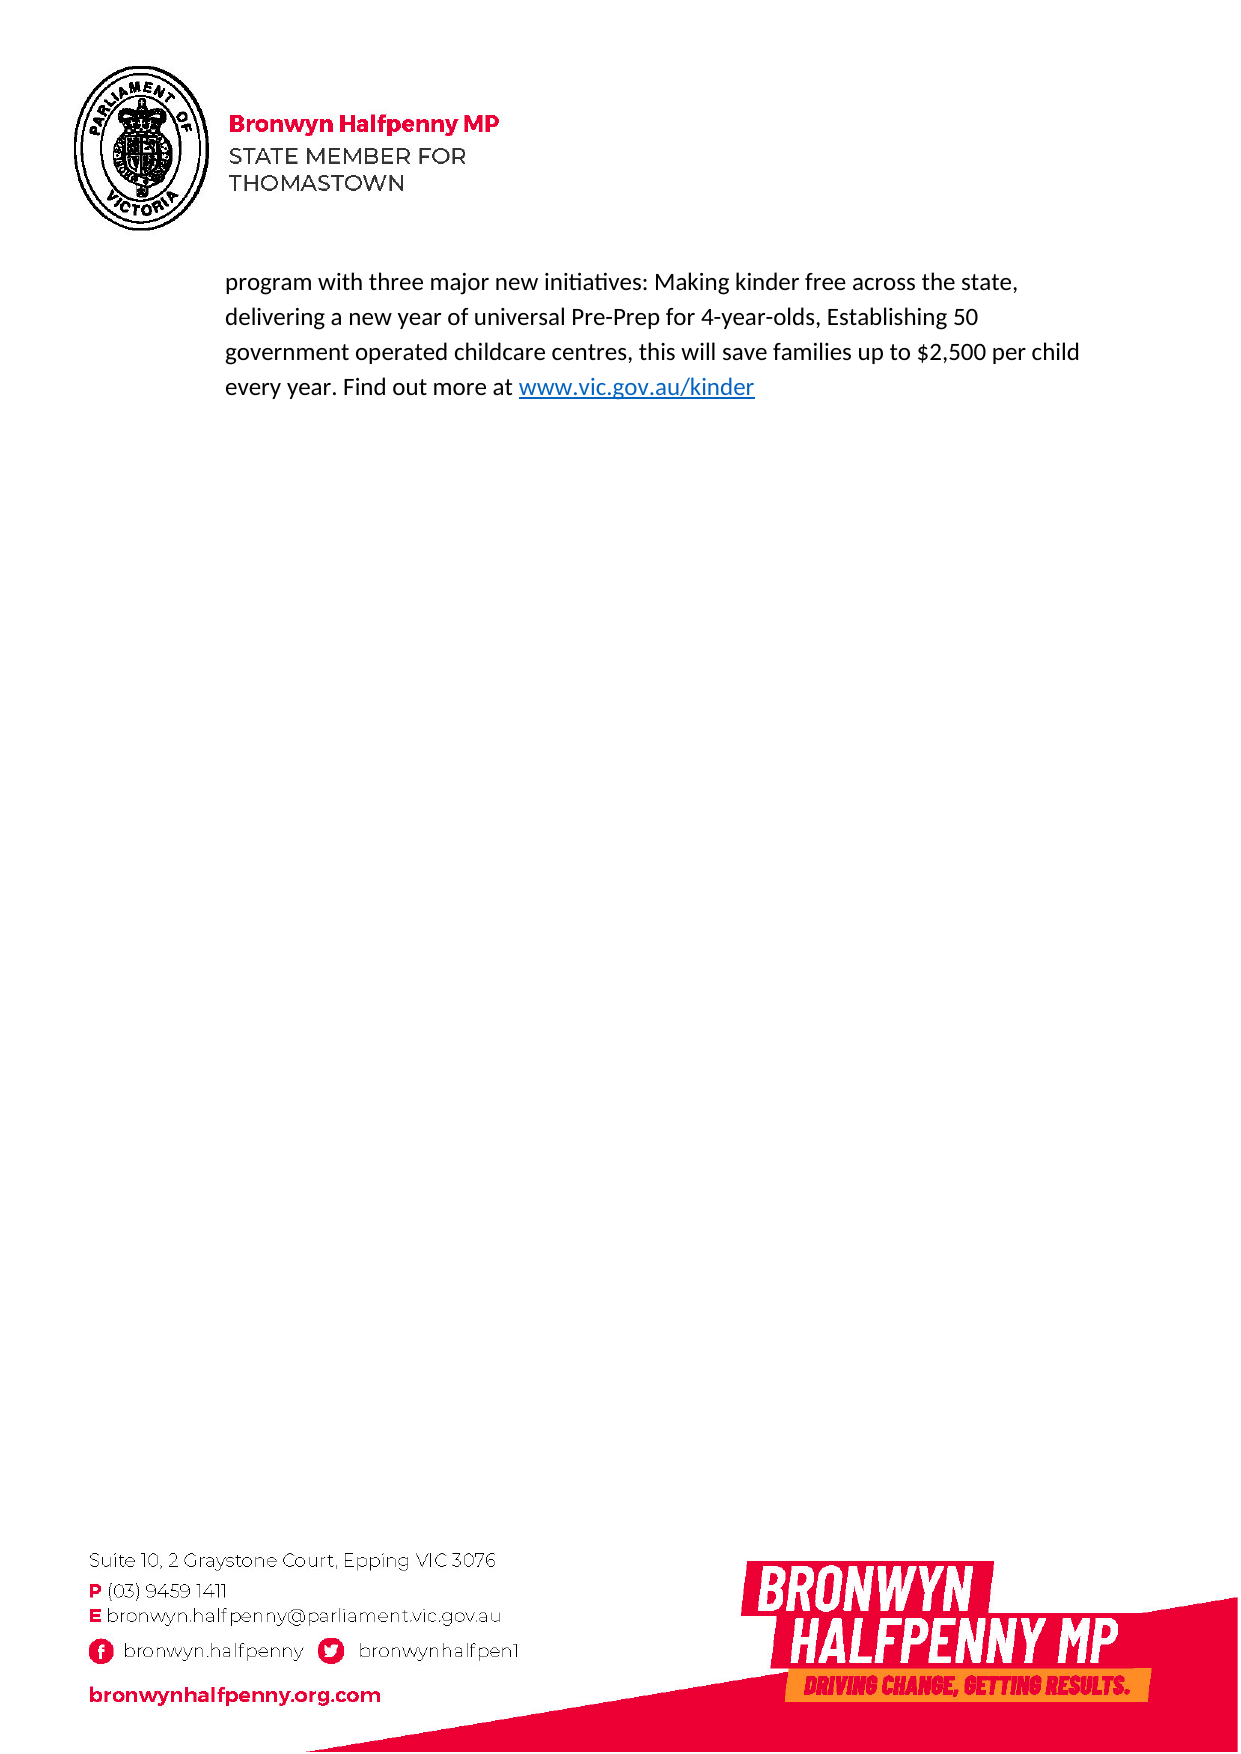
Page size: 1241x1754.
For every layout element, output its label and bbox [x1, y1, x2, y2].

list [187, 266, 1090, 401]
picture [0, 1, 1238, 1752]
